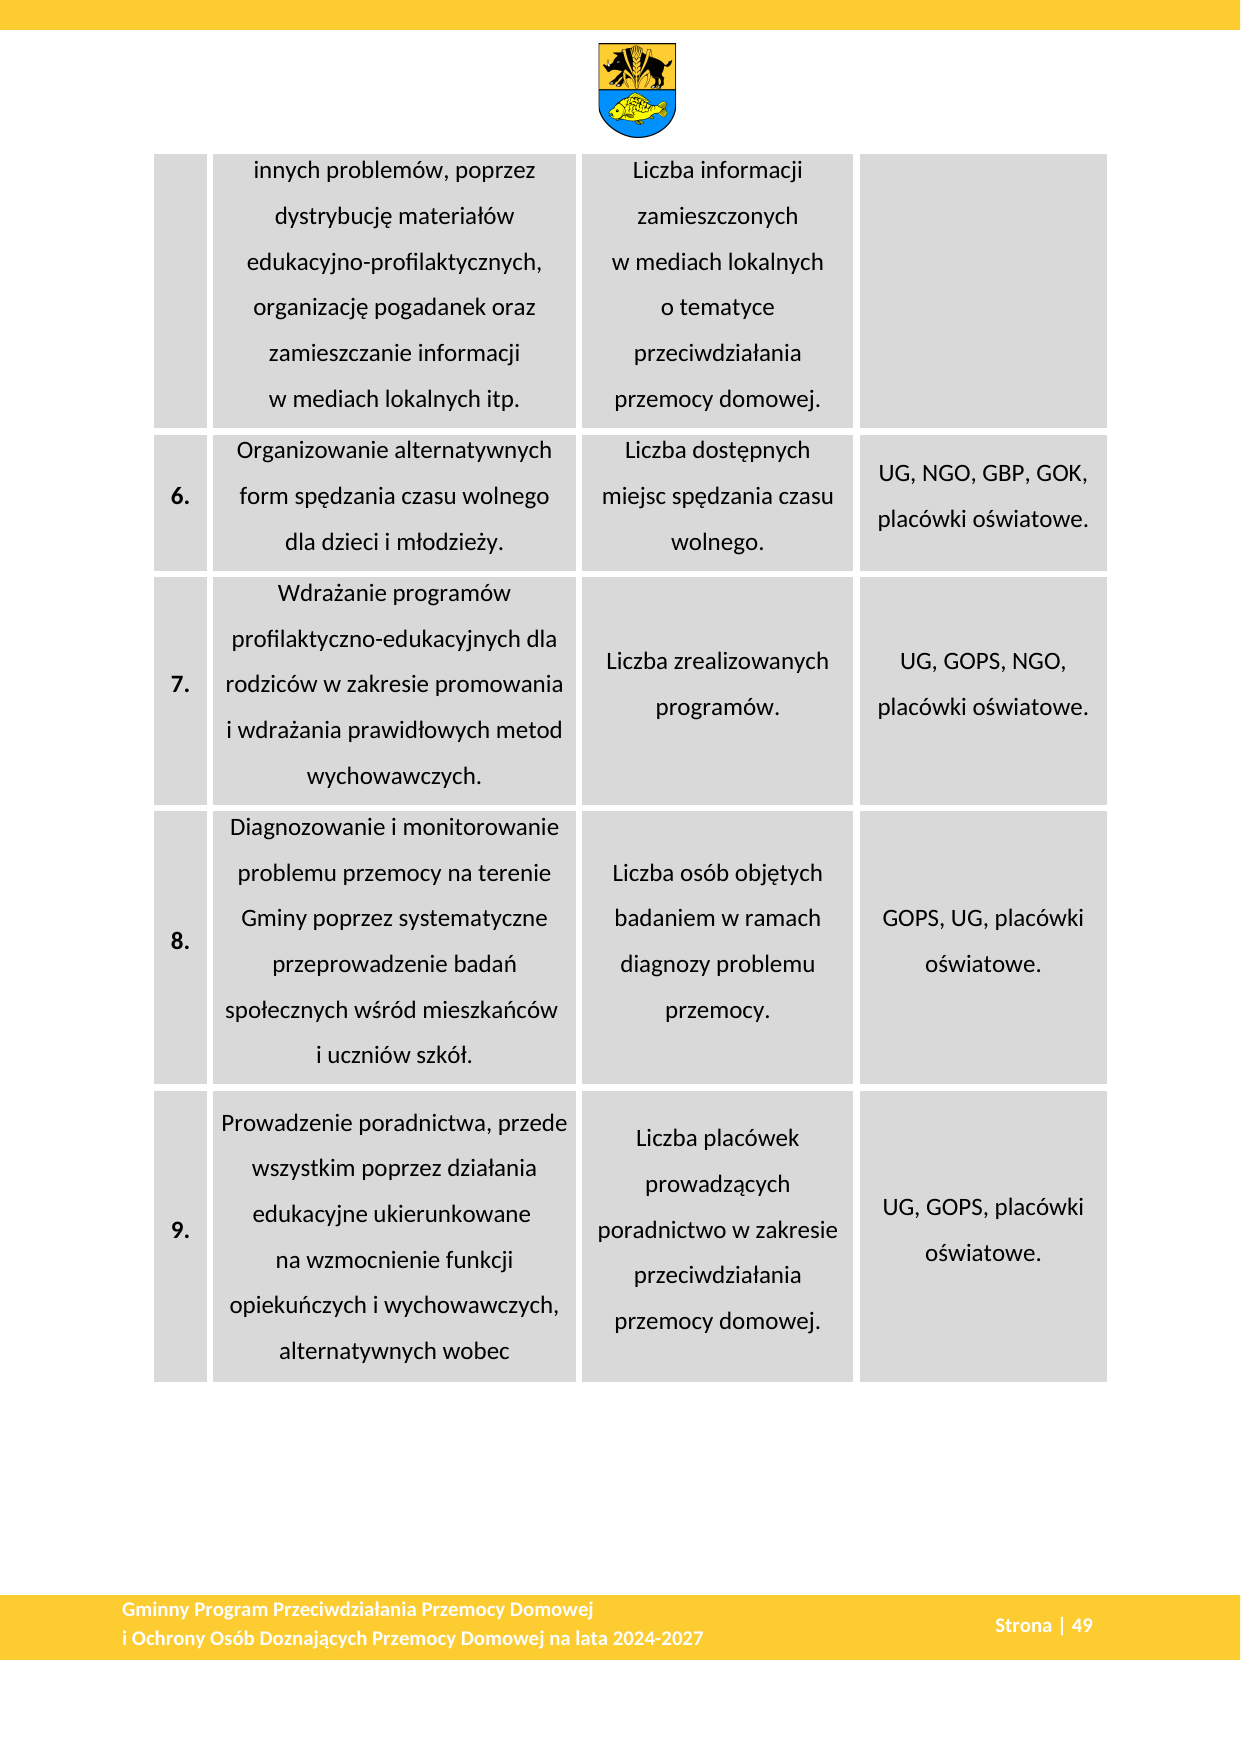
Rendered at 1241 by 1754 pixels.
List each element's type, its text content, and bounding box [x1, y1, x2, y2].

table_header 5. [154, 154, 207, 428]
table_cell 6. [154, 435, 207, 571]
table_cell Diagnozowanie i monitorowanie problemu przemocy na terenie Gminy poprzez systematyczne przeprowadzenie badań społecznych wśród mieszkańców i uczniów szkół. [213, 811, 576, 1084]
table_cell Liczba dostępnych miejsc spędzania czasu wolnego. [582, 435, 853, 571]
table_cell Liczba informacji zamieszczonych w mediach lokalnych o tematyce przeciwdziałania przemocy domowej. [582, 154, 853, 428]
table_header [213, 154, 576, 428]
table_cell UG, NGO, GBP, GOK, placówki oświatowe. [860, 435, 1107, 571]
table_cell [213, 1091, 576, 1382]
table_cell 7. [154, 577, 207, 805]
table_cell UG, GOPS, NGO, placówki oświatowe. [860, 577, 1107, 805]
picture [598, 43, 677, 138]
table_cell Liczba placówek prowadzących poradnictwo w zakresie przeciwdziałania przemocy domowej. [582, 1091, 853, 1382]
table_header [860, 154, 1107, 428]
table_cell Liczba osób objętych badaniem w ramach diagnozy problemu przemocy. [582, 811, 853, 1084]
table_cell GOPS, UG, placówki oświatowe. [860, 811, 1107, 1084]
table_cell Wdrażanie programów profilaktyczno-edukacyjnych dla rodziców w zakresie promowania i wdrażania prawidłowych metod wychowawczych. [213, 577, 576, 805]
table_cell 8. [154, 811, 207, 1084]
table_cell 9. [154, 1091, 207, 1382]
table_cell Organizowanie alternatywnych form spędzania czasu wolnego dla dzieci i młodzieży. [213, 435, 576, 571]
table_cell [860, 1091, 1107, 1382]
table_cell Liczba zrealizowanych programów. [582, 577, 853, 805]
